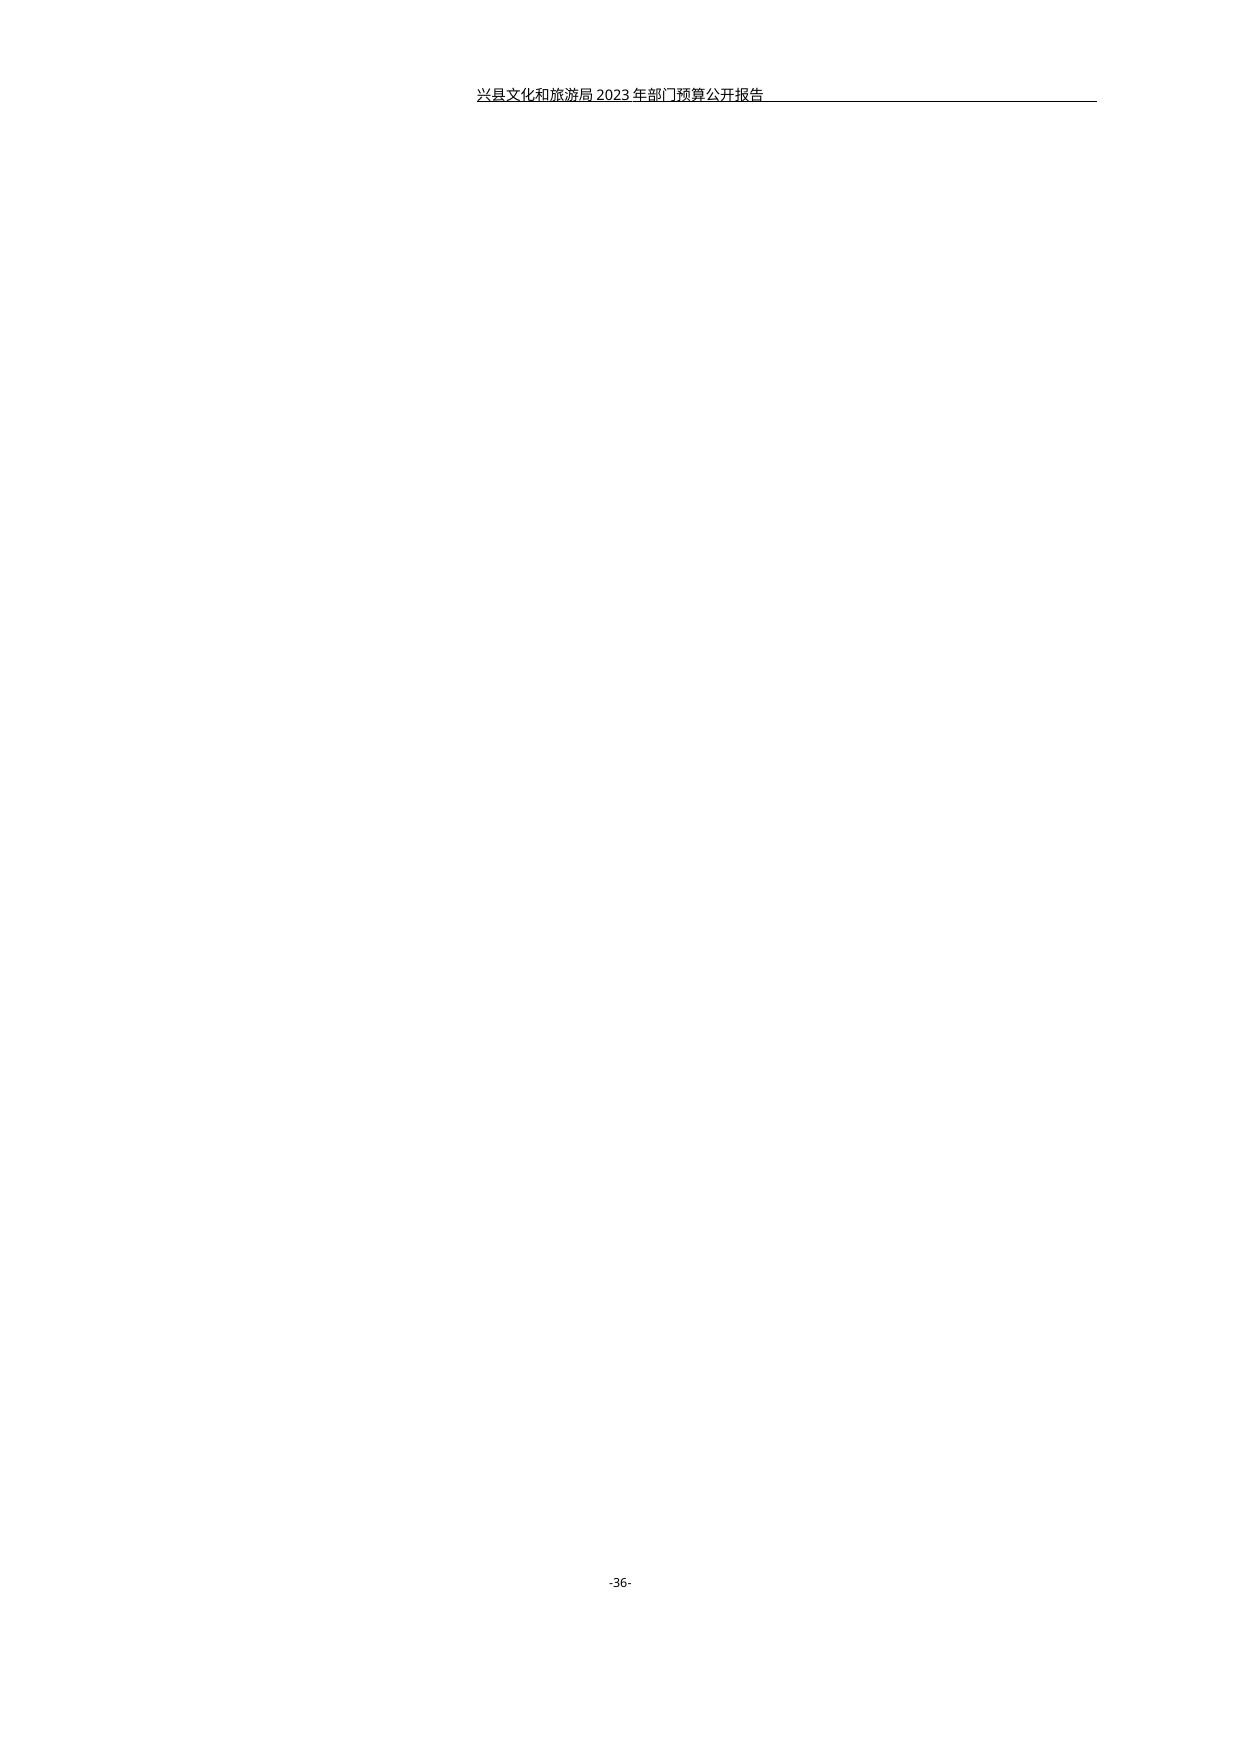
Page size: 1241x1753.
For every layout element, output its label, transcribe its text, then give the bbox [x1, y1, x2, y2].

text -36- [96, 1576, 1144, 1594]
text 兴县文化和旅游局2023年部门预算公开报告 [96, 76, 1144, 107]
